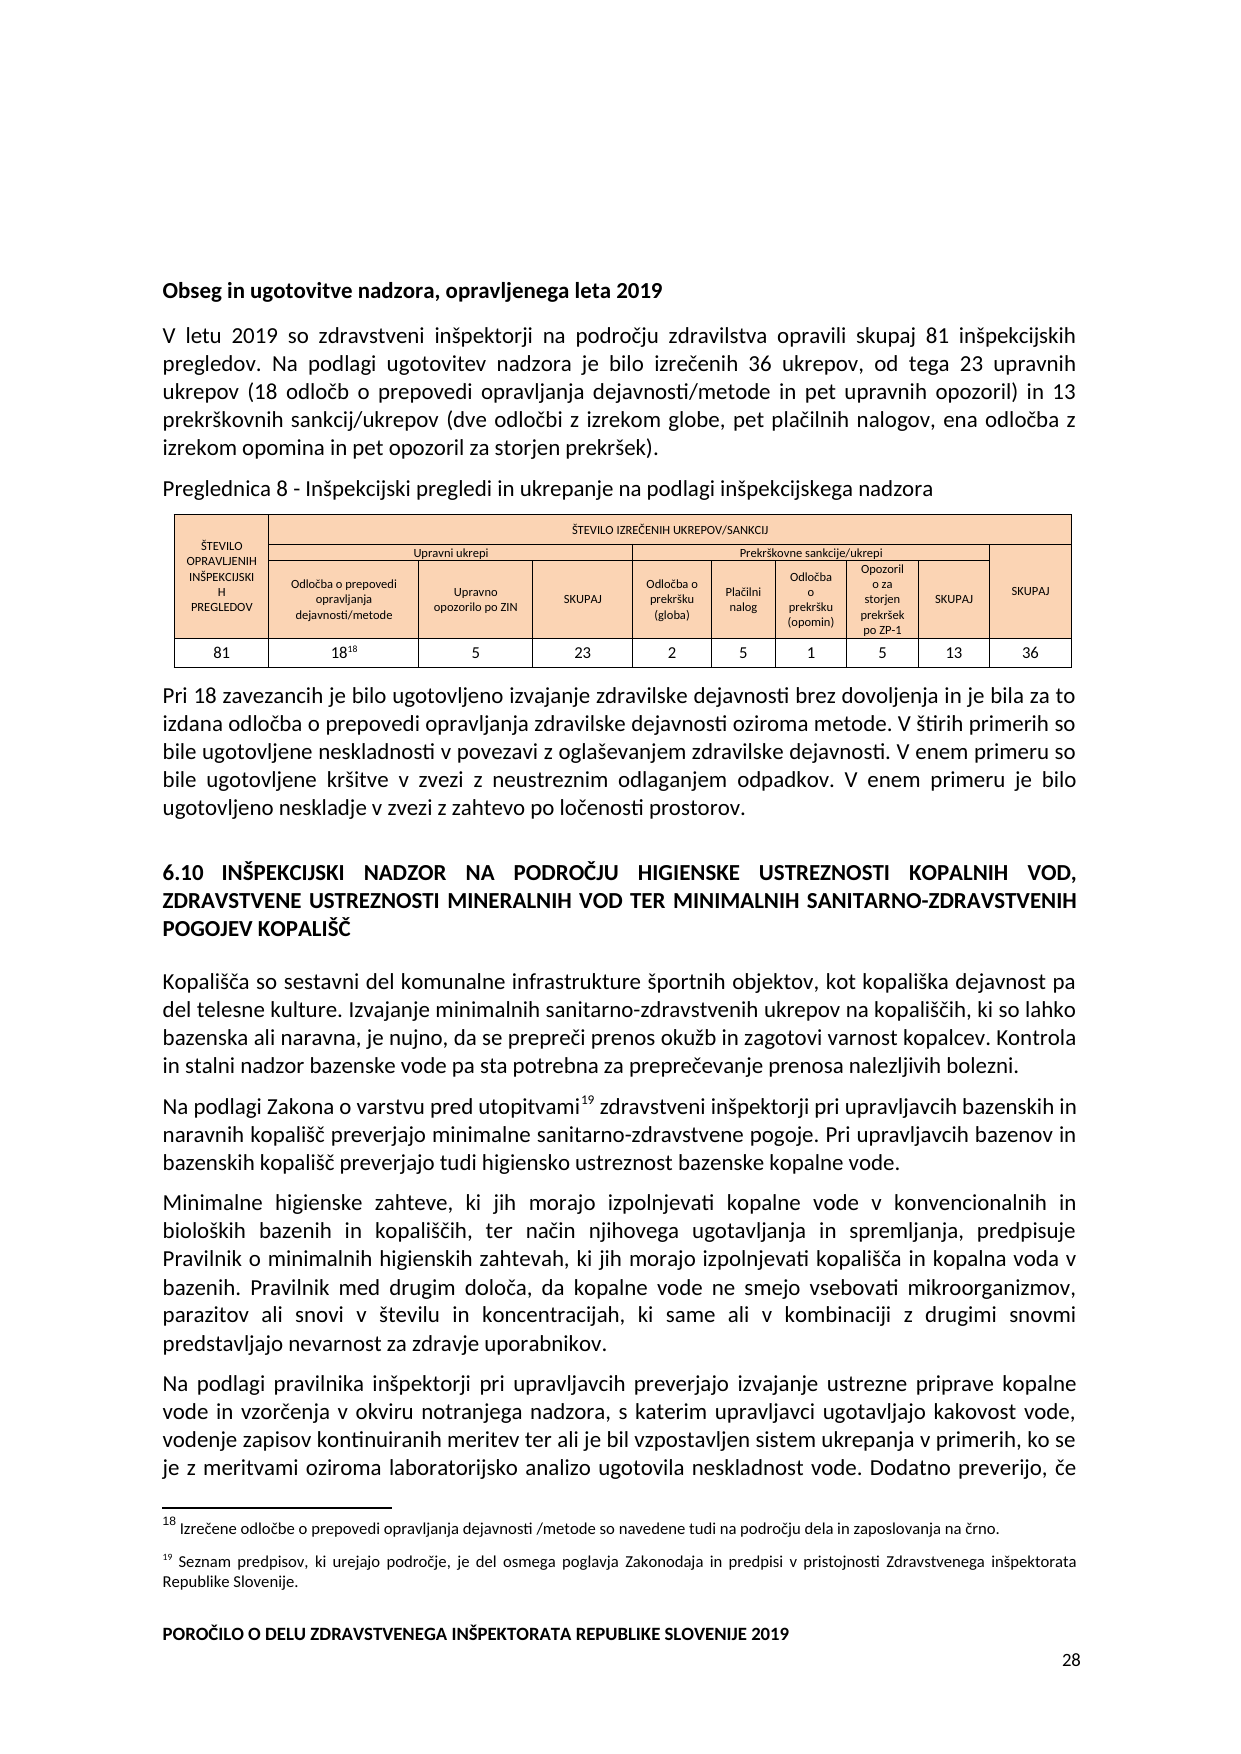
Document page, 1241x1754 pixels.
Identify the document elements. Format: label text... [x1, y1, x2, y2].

table_cell 1 [776, 639, 846, 667]
table_cell 13 [919, 639, 989, 667]
text Minimalne higienske zahteve, ki jih morajo izpolnjevati kopalne vode v konvencionalnih in bioloških bazenih in kopališčih, ter način njihovega ugotavljanja in spremljanja, predpisuje Pravilnik o minimalnih higienskih zahtevah, ki jih morajo izpolnjevati kopališča in kopalna voda v bazenih. Pravilnik med drugim določa, da kopalne vode ne smejo vsebovati mikroorganizmov, parazitov ali snovi v številu in koncentracijah, ki same ali v kombinaciji z drugimi snovmi predstavljajo nevarnost za zdravje uporabnikov. [162, 1188, 1078, 1357]
text Kopališča so sestavni del komunalne infrastrukture športnih objektov, kot kopališka dejavnost pa del telesne kulture. Izvajanje minimalnih sanitarno-zdravstvenih ukrepov na kopališčih, ki so lahko bazenska ali naravna, je nujno, da se prepreči prenos okužb in zagotovi varnost kopalcev. Kontrola in stalni nadzor bazenske vode pa sta potrebna za preprečevanje prenosa nalezljivih bolezni. [162, 967, 1078, 1079]
table_cell Upravni ukrepi [269, 545, 632, 560]
text Pri 18 zavezancih je bilo ugotovljeno izvajanje zdravilske dejavnosti brez dovoljenja in je bila za to izdana odločba o prepovedi opravljanja zdravilske dejavnosti oziroma metode. V štirih primerih so bile ugotovljene neskladnosti v povezavi z oglaševanjem zdravilske dejavnosti. V enem primeru so bile ugotovljene kršitve v zvezi z neustreznim odlaganjem odpadkov. V enem primeru je bilo ugotovljeno neskladje v zvezi z zahtevo po ločenosti prostorov. [162, 681, 1078, 821]
table_cell 18 [269, 639, 418, 667]
text Na podlagi Zakona o varstvu pred utopitvami zdravstveni inšpektorji pri upravljavcih bazenskih in naravnih kopališč preverjajo minimalne sanitarno-zdravstvene pogoje. Pri upravljavcih bazenov in bazenskih kopališč preverjajo tudi higiensko ustreznost bazenske kopalne vode. [162, 1092, 1078, 1176]
table_cell Plačilni nalog [712, 561, 775, 638]
table_cell Odločba o prekršku (globa) [633, 561, 711, 638]
table_cell 36 [990, 639, 1071, 667]
table_cell 5 [847, 639, 918, 667]
table_cell 2 [633, 639, 711, 667]
table_cell SKUPAJ [919, 561, 989, 638]
table_cell SKUPAJ [533, 561, 632, 638]
table_cell SKUPAJ [990, 545, 1071, 638]
table_cell Prekrškovne sankcije/ukrepi [633, 545, 989, 560]
subtitle INŠPEKCIJSKI NADZOR NA PODROČJU HIGIENSKE USTREZNOSTI KOPALNIH VOD, ZDRAVSTVENE USTREZNOSTI MINERALNIH VOD TER MINIMALNIH SANITARNO-ZDRAVSTVENIH POGOJEV KOPALIŠČ [162, 858, 1078, 942]
table_header ŠTEVILO IZREČENIH UKREPOV/SANKCIJ [269, 515, 1071, 544]
table_cell Odločba o prekršku (opomin) [776, 561, 846, 638]
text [162, 1369, 1078, 1481]
table_cell 5 [712, 639, 775, 667]
text Preglednica 8 - Inšpekcijski pregledi in ukrepanje na podlagi inšpekcijskega nadzora [162, 474, 1078, 502]
table_cell Upravno opozorilo po ZIN [419, 561, 532, 638]
text V letu 2019 so zdravstveni inšpektorji na področju zdravilstva opravili skupaj 81 inšpekcijskih pregledov. Na podlagi ugotovitev nadzora je bilo izrečenih 36 ukrepov, od tega 23 upravnih ukrepov (18 odločb o prepovedi opravljanja dejavnosti/metode in pet upravnih opozoril) in 13 prekrškovnih sankcij/ukrepov (dve odločbi z izrekom globe, pet plačilnih nalogov, ena odločba z izrekom opomina in pet opozoril za storjen prekršek). [162, 321, 1078, 461]
table_cell 23 [533, 639, 632, 667]
table_cell Odločba o prepovedi opravljanja dejavnosti/metode [269, 561, 418, 638]
table_cell 81 [175, 639, 268, 667]
table_cell Opozorilo za storjen prekršek po ZP-1 [847, 561, 918, 638]
table_header ŠTEVILO OPRAVLJENIH INŠPEKCIJSKIH PREGLEDOV [175, 515, 268, 638]
table_cell 5 [419, 639, 532, 667]
subtitle Obseg in ugotovitve nadzora, opravljenega leta 2019 [162, 276, 1078, 304]
